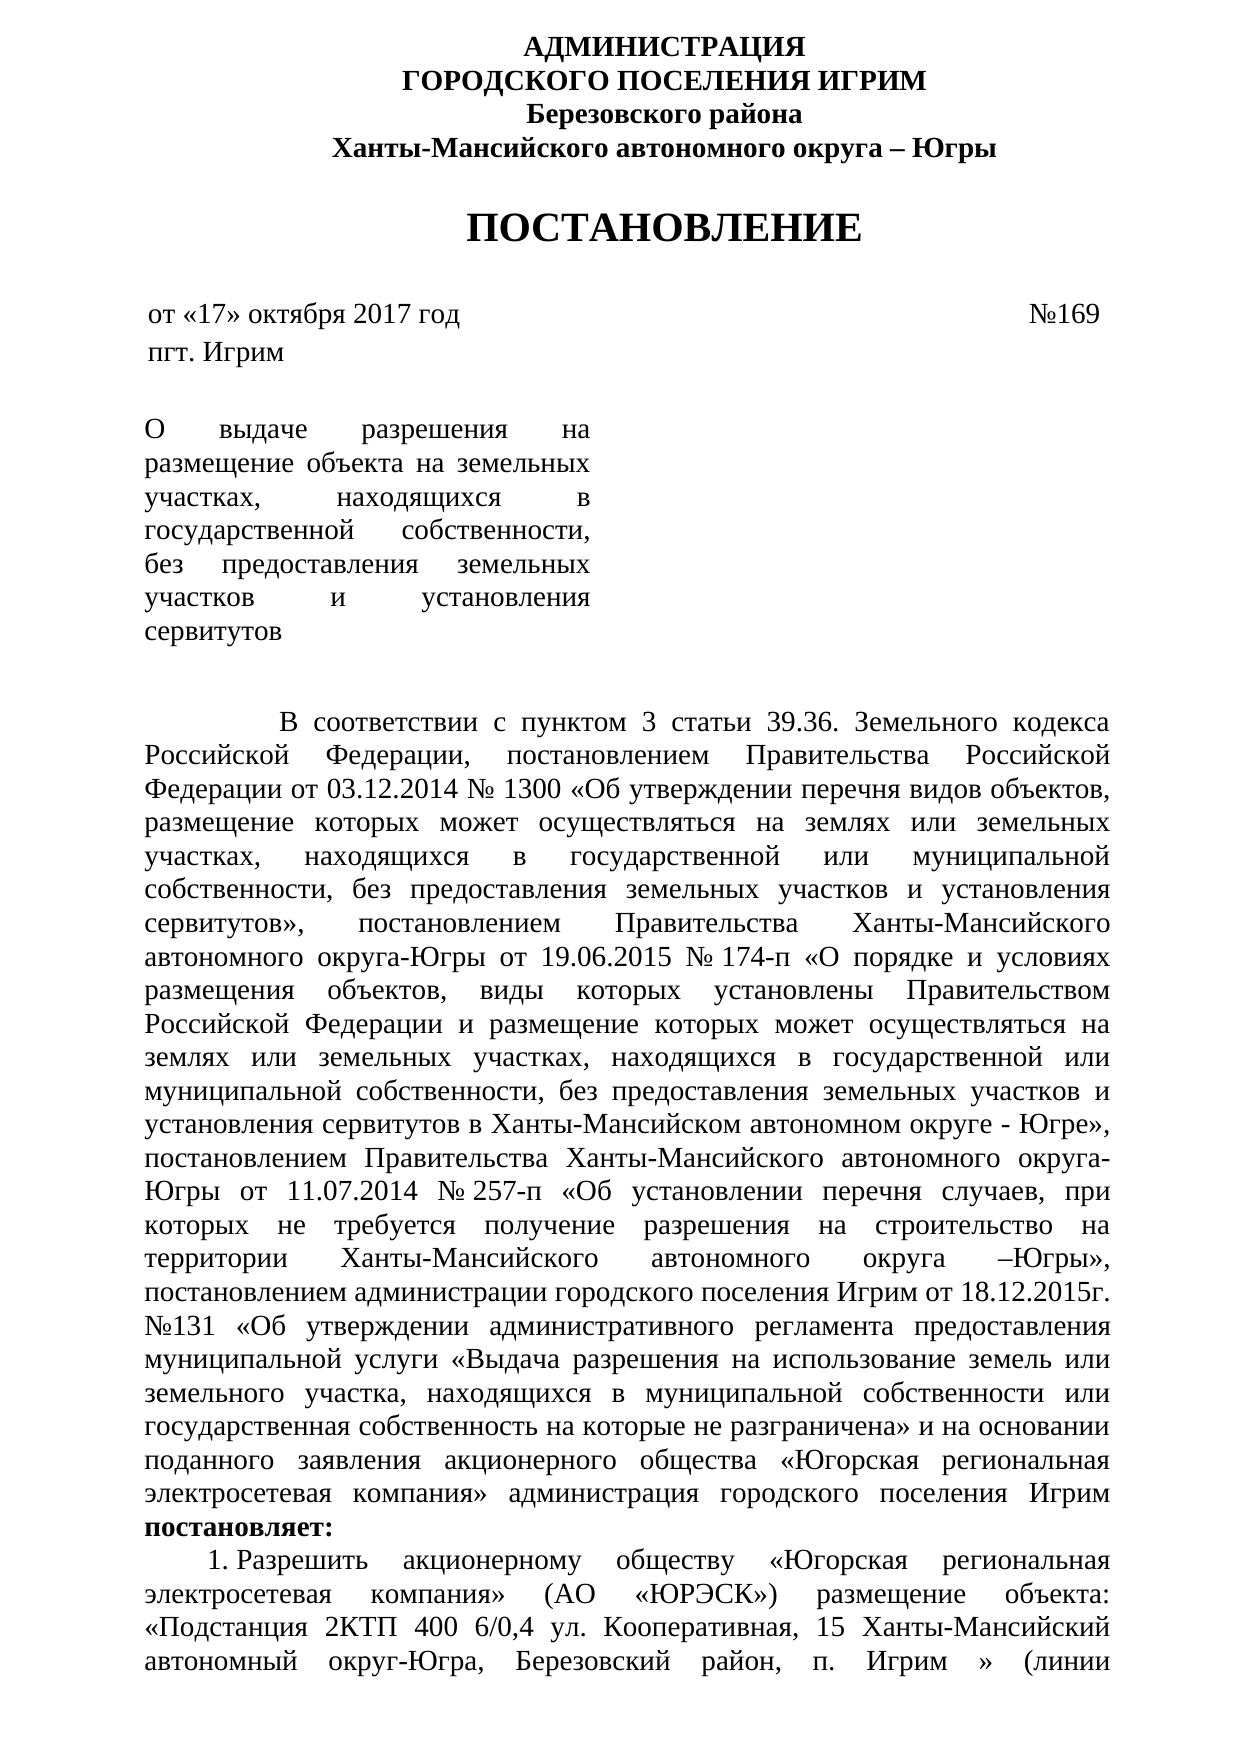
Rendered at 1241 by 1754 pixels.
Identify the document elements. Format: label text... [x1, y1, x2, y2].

text АДМИНИСТРАЦИЯ [177, 29, 1152, 63]
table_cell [133, 704, 1122, 1677]
text Ханты-Мансийского автономного округа – Югры [177, 130, 1152, 164]
text Березовского района [177, 97, 1152, 130]
text от «17» октября 2017 год №169 [148, 296, 1152, 329]
text ПОСТАНОВЛЕНИЕ [177, 202, 1152, 250]
table_header О выдаче разрешения на размещение объекта на земельных участках, находящихся в государственной собственности, без предоставления земельных участков и установления сервитутов [133, 412, 1030, 704]
text ГОРОДСКОГО ПОСЕЛЕНИЯ ИГРИМ [177, 63, 1152, 97]
text пгт. Игрим [148, 334, 1152, 368]
